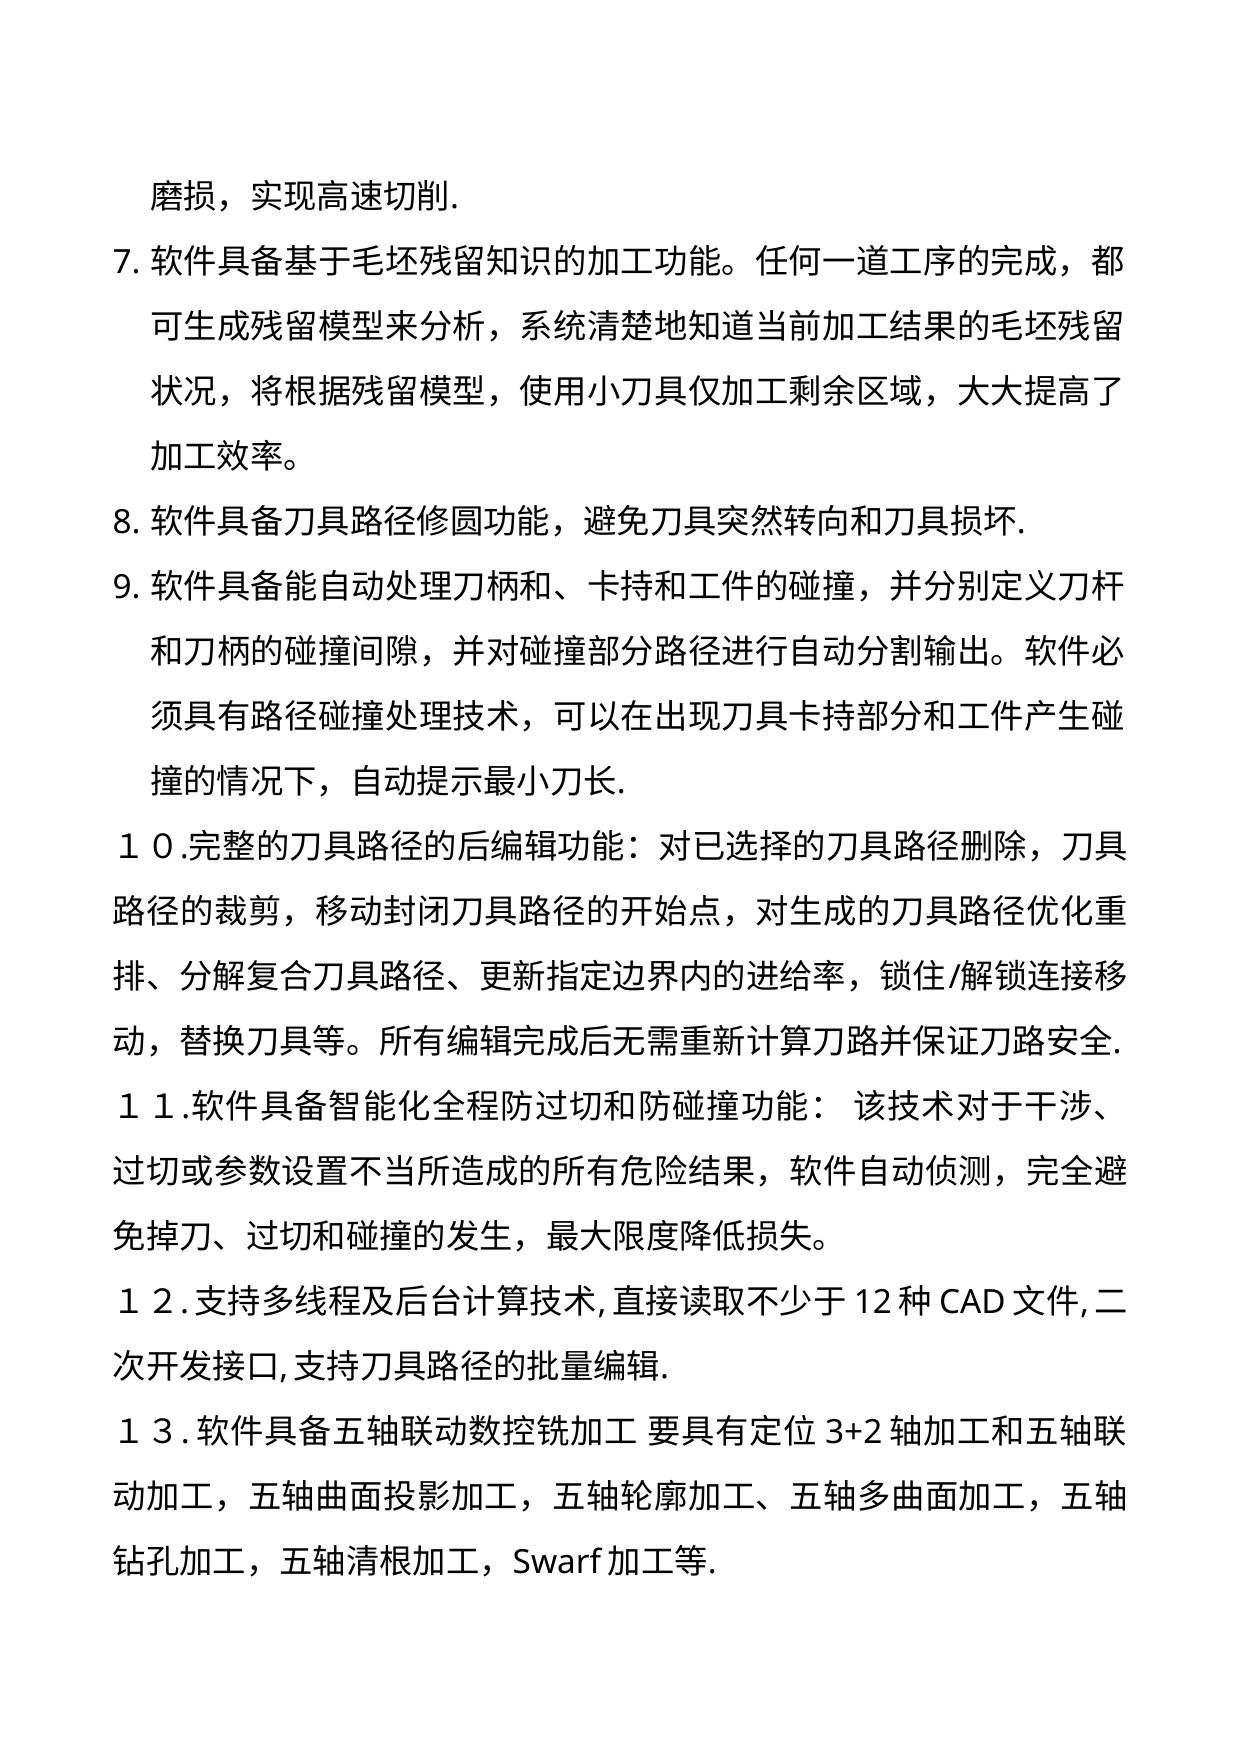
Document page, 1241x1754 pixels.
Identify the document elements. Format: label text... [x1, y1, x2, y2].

list 软件具备基于毛坯残留知识的加工功能。任何一道工序的完成，都可生成残留模型来分析，系统清楚地知道当前加工结果的毛坯残留状况，将根据残留模型，使用小刀具仅加工剩余区域，大大提高了加工效率。 [112, 227, 1128, 487]
text １２. 支持多线程及后台计算技术, 直接读取不少于12种CAD文件, 二次开发接口, 支持刀具路径的批量编辑. [112, 1267, 1128, 1397]
list 软件具备能自动处理刀柄和、卡持和工件的碰撞，并分别定义刀杆和刀柄的碰撞间隙，并对碰撞部分路径进行自动分割输出。软件必须具有路径碰撞处理技术，可以在出现刀具卡持部分和工件产生碰撞的情况下，自动提示最小刀长. [112, 552, 1128, 812]
text １１.软件具备智能化全程防过切和防碰撞功能： 该技术对于干涉、过切或参数设置不当所造成的所有危险结果，软件自动侦测，完全避免掉刀、过切和碰撞的发生，最大限度降低损失。 [112, 1072, 1128, 1267]
text １０.完整的刀具路径的后编辑功能：对已选择的刀具路径删除，刀具路径的裁剪，移动封闭刀具路径的开始点，对生成的刀具路径优化重排、分解复合刀具路径、更新指定边界内的进给率，锁住/解锁连接移动，替换刀具等。所有编辑完成后无需重新计算刀路并保证刀路安全. [112, 812, 1128, 1072]
text １３. 软件具备五轴联动数控铣加工 要具有定位3+2轴加工和五轴联动加工，五轴曲面投影加工，五轴轮廓加工、五轴多曲面加工，五轴钻孔加工，五轴清根加工，Swarf加工等. [112, 1397, 1128, 1592]
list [112, 162, 1128, 227]
list 软件具备刀具路径修圆功能，避免刀具突然转向和刀具损坏. [112, 487, 1128, 552]
